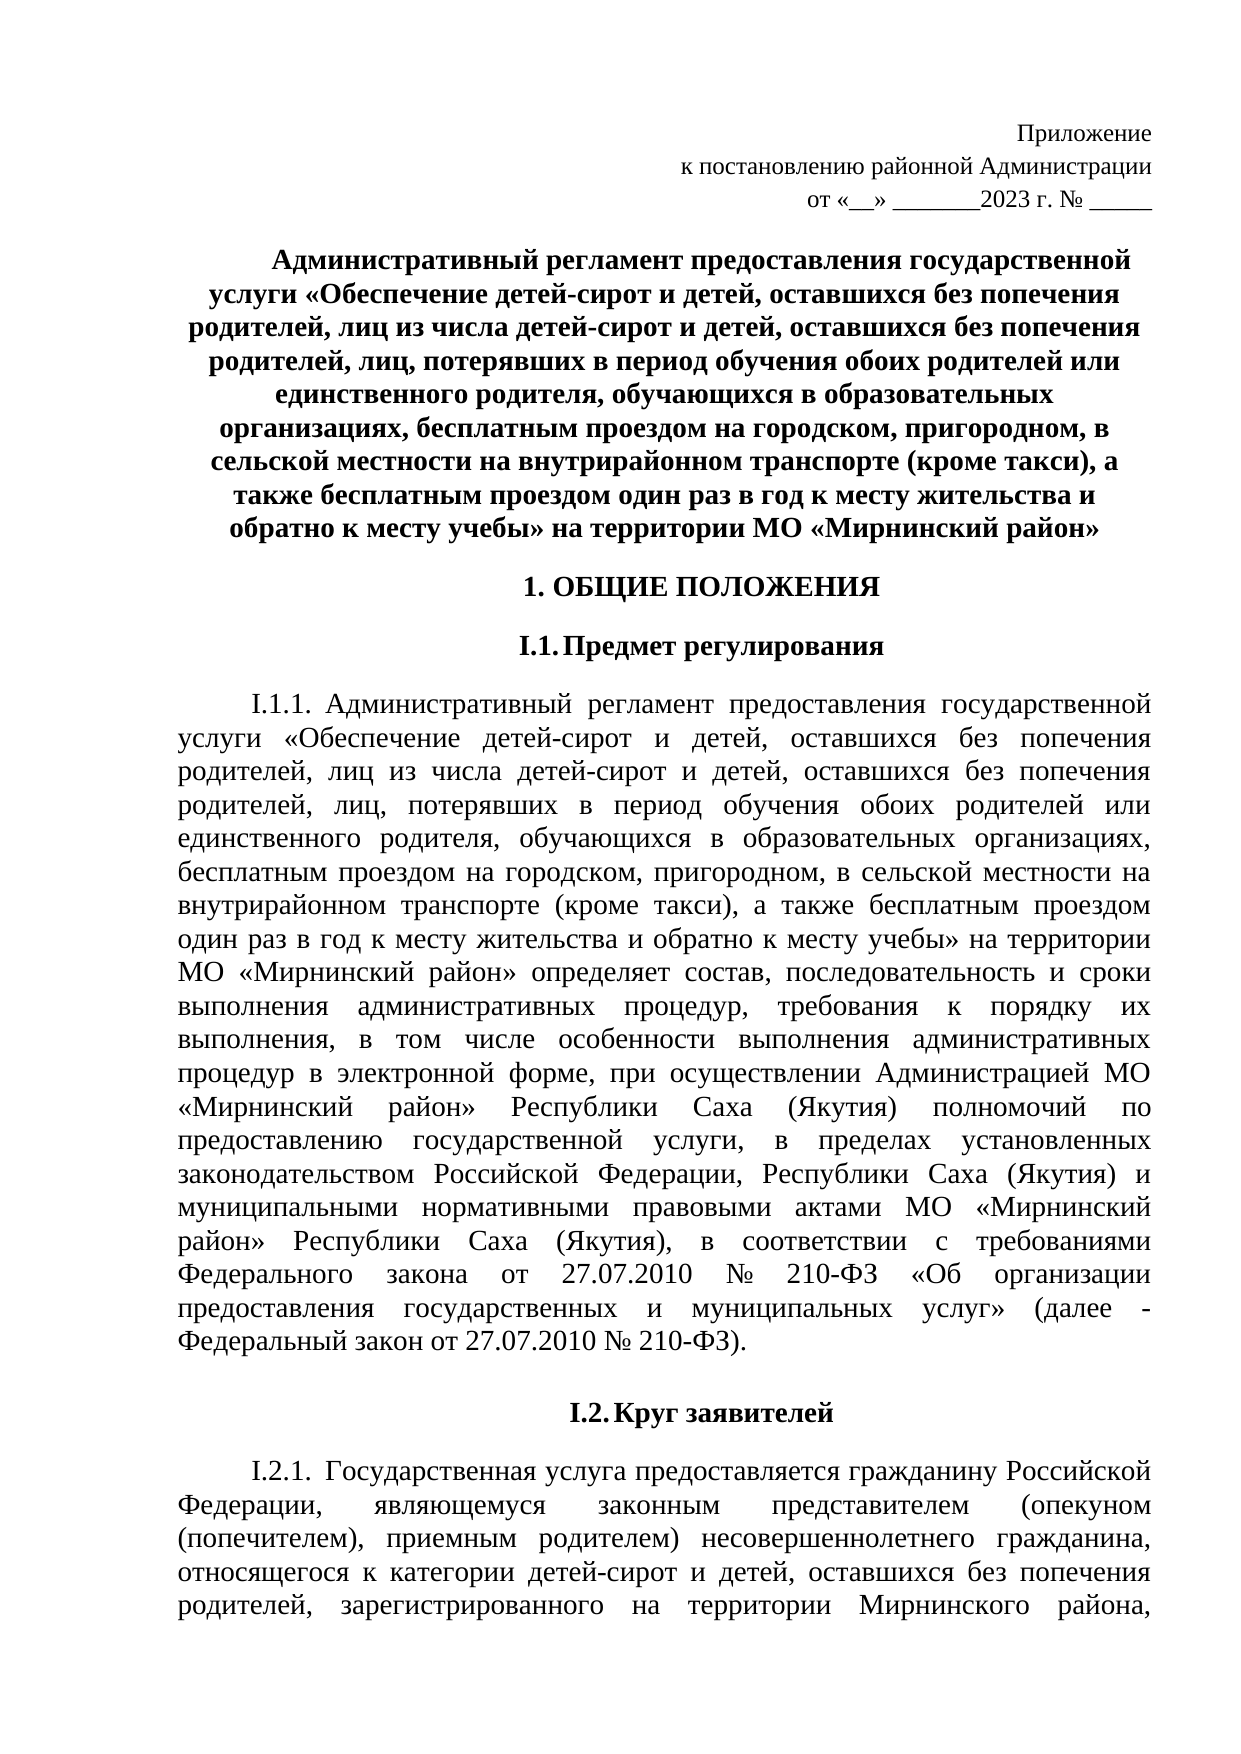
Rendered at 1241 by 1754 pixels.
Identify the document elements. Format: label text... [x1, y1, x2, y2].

text Приложение [177, 118, 1152, 147]
list Административный регламент предоставления государственной услуги «Обеспечение детей-сирот и детей, оставшихся без попечения родителей, лиц из числа детей-сирот и детей, оставшихся без попечения родителей, лиц, потерявших в период обучения обоих родителей или единственного родителя, обучающихся в образовательных организациях, бесплатным проездом на городском, пригородном, в сельской местности на внутрирайонном транспорте (кроме такси), а также бесплатным проездом один раз в год к месту жительства и обратно к месту учебы» на территории МО «Мирнинский район» определяет состав, последовательность и сроки выполнения административных процедур, требования к порядку их выполнения, в том числе особенности выполнения административных процедур в электронной форме, при осуществлении Администрацией МО «Мирнинский район» Республики Саха (Якутия) полномочий по предоставлению государственной услуги, в пределах установленных законодательством Российской Федерации, Республики Саха (Якутия) и муниципальными нормативными правовыми актами МО «Мирнинский район» Республики Саха (Якутия), в соответствии с требованиями Федерального закона от 27.07.2010 № 210-ФЗ «Об организации предоставления государственных и муниципальных услуг» (далее - Федеральный закон от 27.07.2010 № 210-ФЗ). [177, 686, 1152, 1357]
text к постановлению районной Администрации [177, 151, 1152, 180]
list ОБЩИЕ ПОЛОЖЕНИЯ [251, 569, 1152, 603]
text от «__» _______2023 г. № _____ [177, 184, 1152, 213]
subtitle Круг заявителей [177, 1395, 1152, 1428]
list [177, 1453, 1152, 1621]
subtitle Предмет регулирования [177, 628, 1152, 661]
text Административный регламент предоставления государственной услуги «Обеспечение детей-сирот и детей, оставшихся без попечения родителей, лиц из числа детей-сирот и детей, оставшихся без попечения родителей, лиц, потерявших в период обучения обоих родителей или единственного родителя, обучающихся в образовательных организациях, бесплатным проездом на городском, пригородном, в сельской местности на внутрирайонном транспорте (кроме такси), а также бесплатным проездом один раз в год к месту жительства и обратно к месту учебы» на территории МО «Мирнинский район» [177, 242, 1152, 544]
